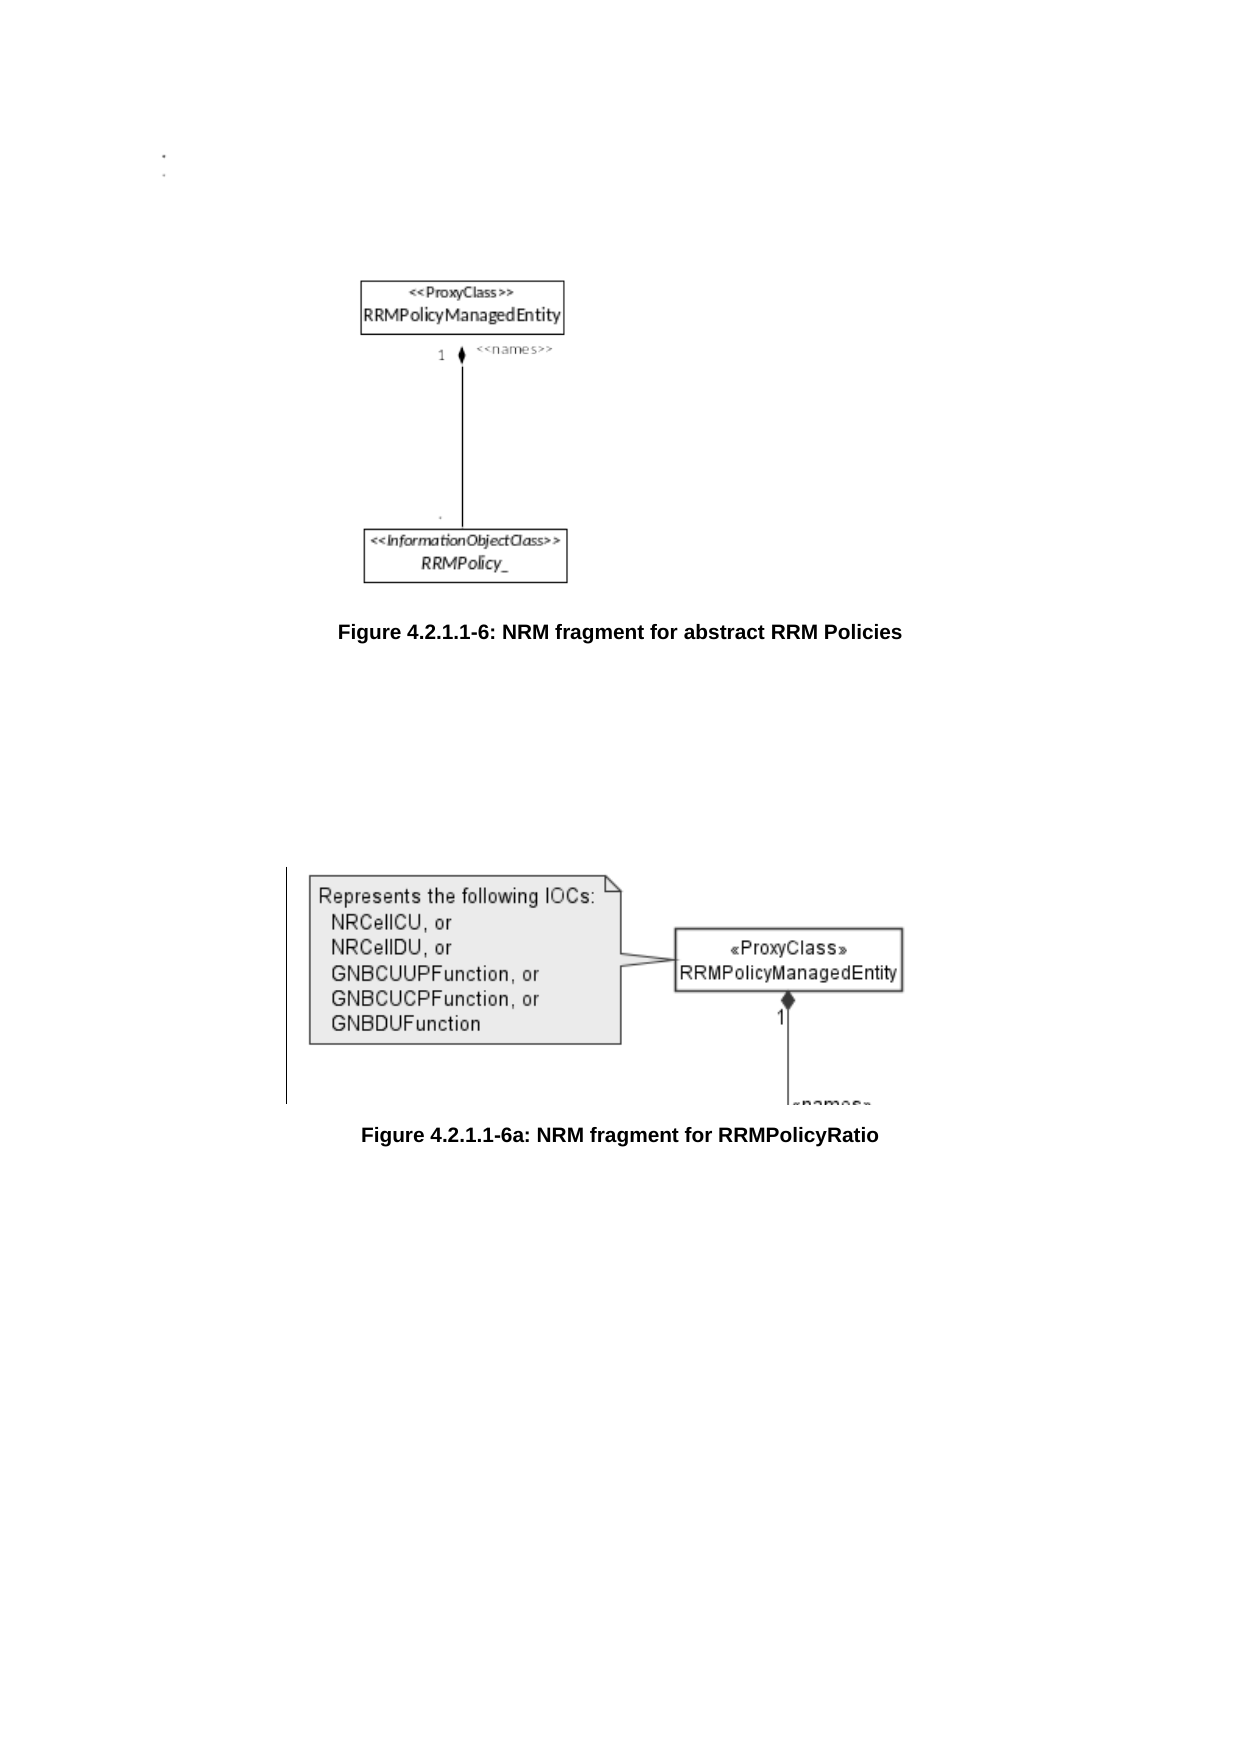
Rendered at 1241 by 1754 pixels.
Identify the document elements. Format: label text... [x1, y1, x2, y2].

text Figure 4.2.1.1-6a: NRM fragment for RRMPolicyRatio [118, 1123, 1122, 1147]
text Figure 4.2.1.1-6: NRM fragment for abstract RRM Policies [118, 619, 1122, 643]
